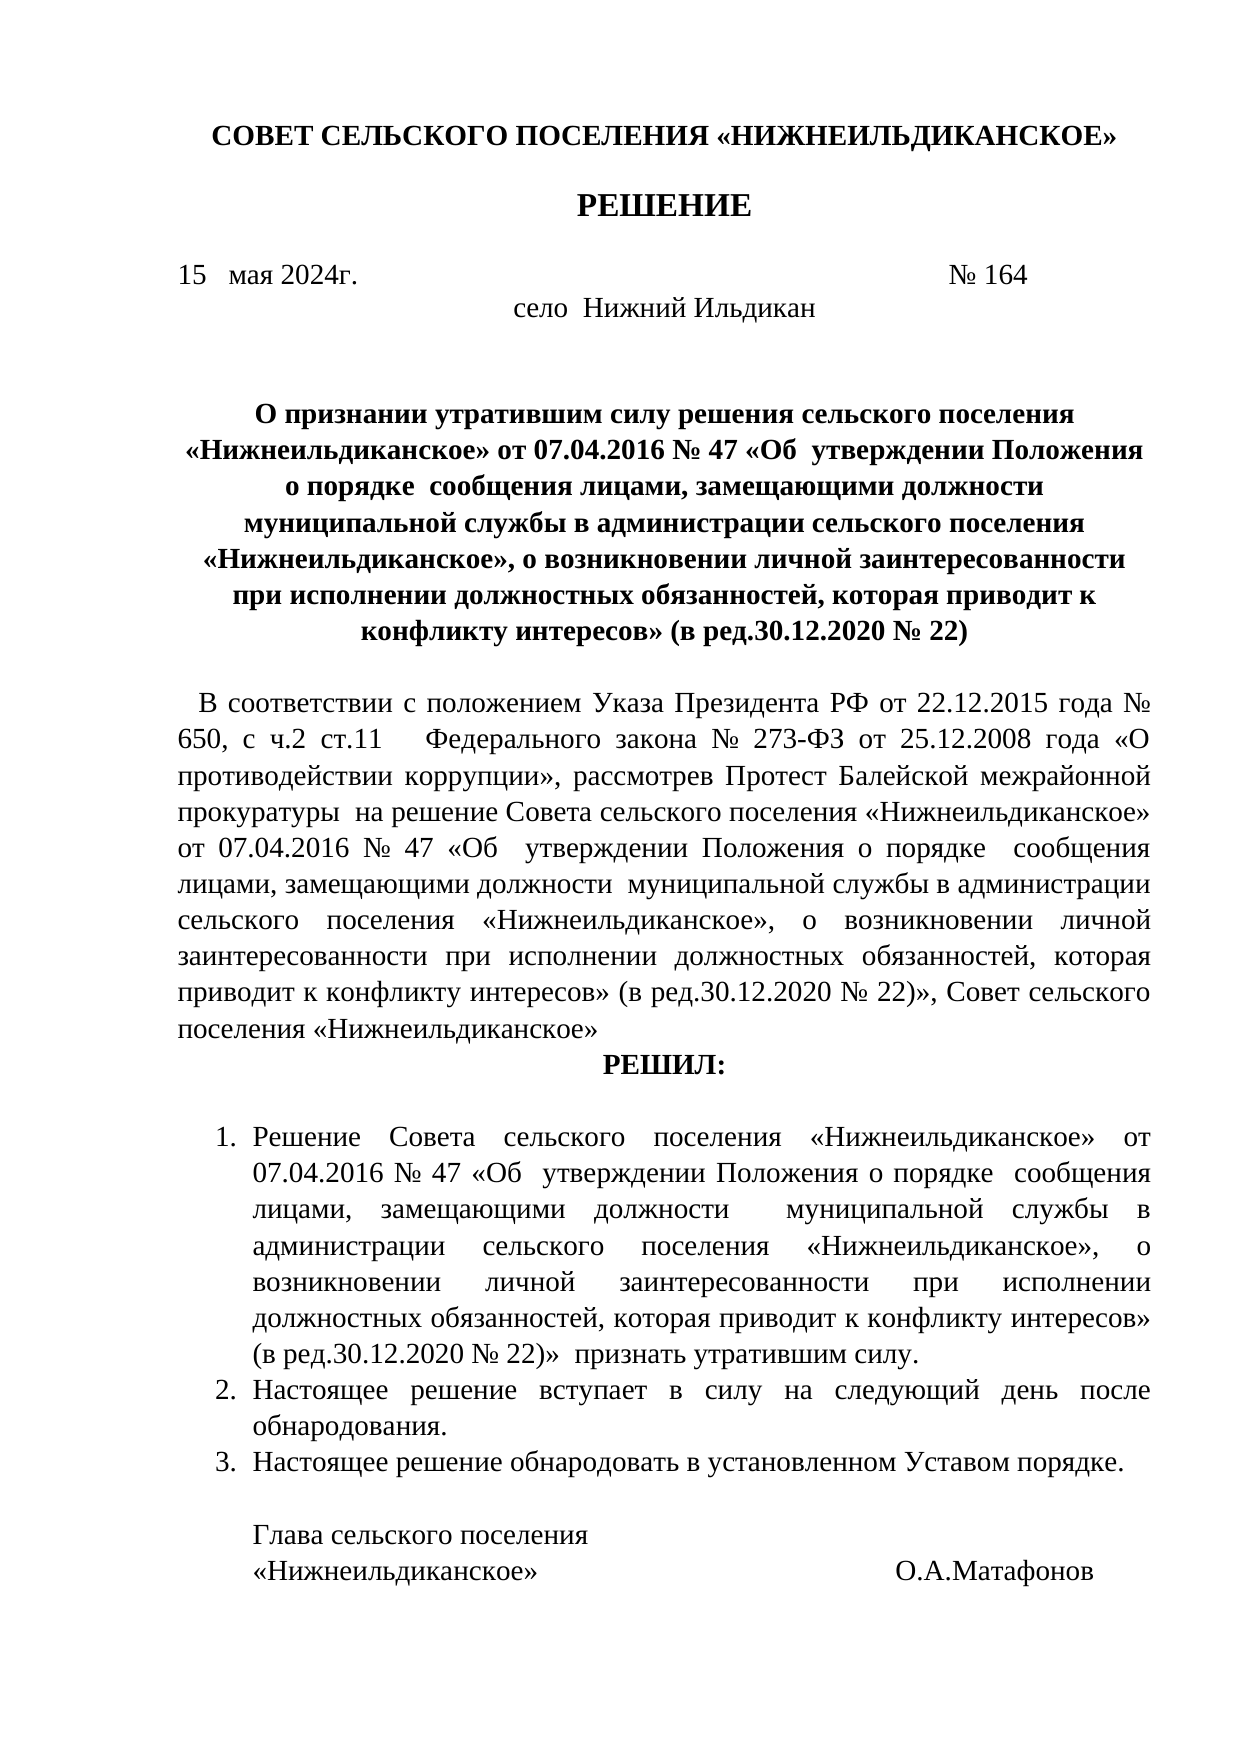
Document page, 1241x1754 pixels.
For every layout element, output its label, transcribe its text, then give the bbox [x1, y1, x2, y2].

list Настоящее решение вступает в силу на следующий день после обнародования. [215, 1372, 1152, 1442]
text В соответствии с положением Указа Президента РФ от 22.12.2015 года № 650, с ч.2 ст.11 Федерального закона № 273-ФЗ от 25.12.2008 года «О противодействии коррупции», рассмотрев Протест Балейской межрайонной прокуратуры на решение Совета сельского поселения «Нижнеильдиканское» от 07.04.2016 № 47 «Об утверждении Положения о порядке сообщения лицами, замещающими должности муниципальной службы в администрации сельского поселения «Нижнеильдиканское», о возникновении личной заинтересованности при исполнении должностных обязанностей, которая приводит к конфликту интересов» (в ред.30.12.2020 № 22)», Совет сельского поселения «Нижнеильдиканское» [177, 685, 1152, 1044]
list Настоящее решение обнародовать в установленном Уставом порядке. [215, 1444, 1152, 1478]
list «Нижнеильдиканское» О.А.Матафонов [252, 1553, 1152, 1586]
text О признании утратившим силу решения сельского поселения «Нижнеильдиканское» от 07.04.2016 № 47 «Об утверждении Положения о порядке сообщения лицами, замещающими должности муниципальной службы в администрации сельского поселения «Нижнеильдиканское», о возникновении личной заинтересованности при исполнении должностных обязанностей, которая приводит к конфликту интересов» (в ред.30.12.2020 № 22) [177, 396, 1152, 647]
list Решение Совета сельского поселения «Нижнеильдиканское» от 07.04.2016 № 47 «Об утверждении Положения о порядке сообщения лицами, замещающими должности муниципальной службы в администрации сельского поселения «Нижнеильдиканское», о возникновении личной заинтересованности при исполнении должностных обязанностей, которая приводит к конфликту интересов» (в ред.30.12.2020 № 22)» признать утратившим силу. [215, 1119, 1152, 1369]
text СОВЕТ СЕЛЬСКОГО ПОСЕЛЕНИЯ «НИЖНЕИЛЬДИКАНСКОЕ» [177, 118, 1152, 152]
text село Нижний Ильдикан [177, 291, 1152, 324]
text РЕШЕНИЕ [177, 185, 1152, 223]
text РЕШИЛ: [177, 1047, 1152, 1080]
list Глава сельского поселения [252, 1517, 1152, 1550]
text 15 мая 2024г. № 164 [177, 257, 1152, 291]
